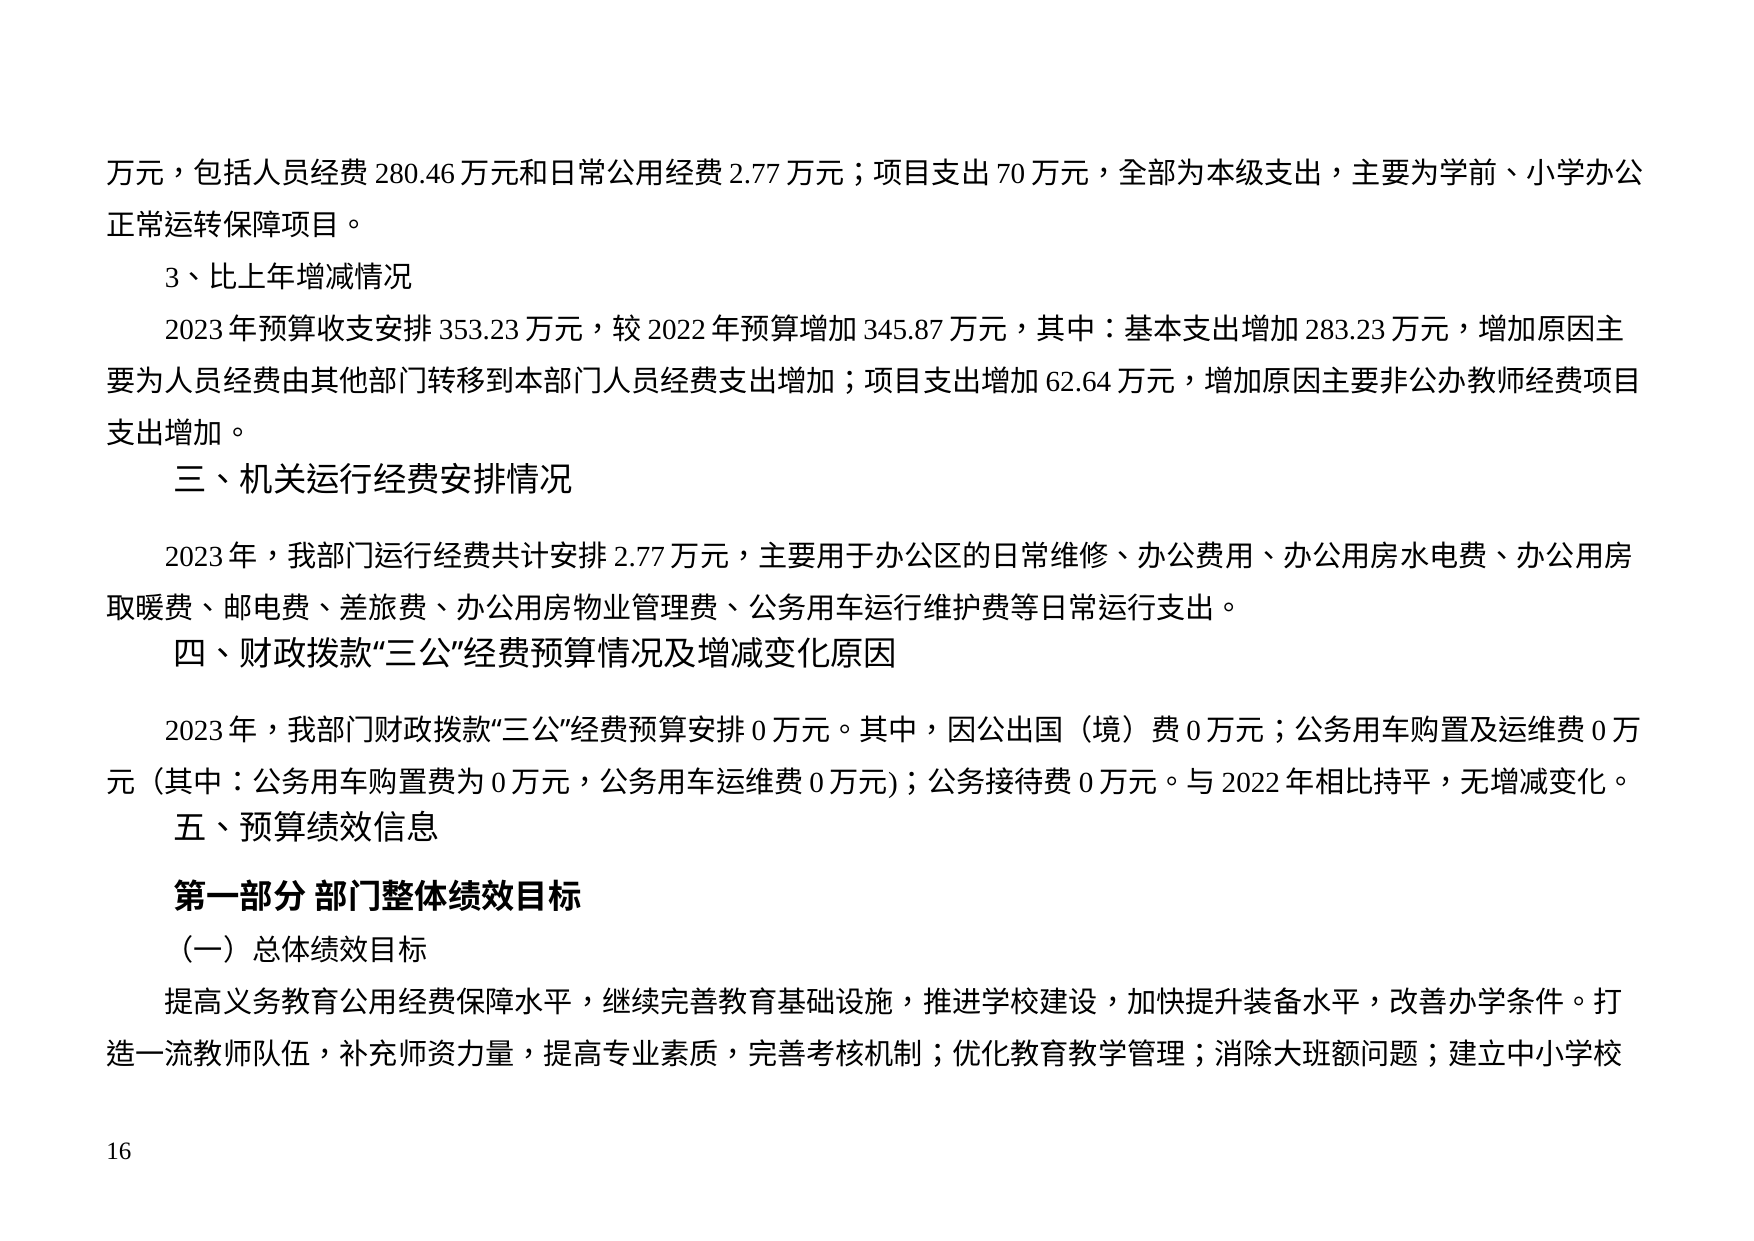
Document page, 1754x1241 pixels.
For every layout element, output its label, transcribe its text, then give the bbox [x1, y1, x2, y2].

text 2023年，我部门财政拨款“三公”经费预算安排0万元。其中，因公出国（境）费0万元；公务用车购置及运维费0万元（其中：公务用车购置费为0万元，公务用车运维费0万元)；公务接待费0万元。与2022年相比持平，无增减变化。 [106, 699, 1648, 803]
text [106, 142, 1648, 246]
text 四、财政拨款“三公”经费预算情况及增减变化原因 [106, 630, 1648, 675]
text 2023年，我部门运行经费共计安排2.77万元，主要用于办公区的日常维修、办公费用、办公用房水电费、办公用房取暖费、邮电费、差旅费、办公用房物业管理费、公务用车运行维护费等日常运行支出。 [106, 524, 1648, 629]
text 第一部分 部门整体绩效目标 [106, 873, 1648, 919]
text 2023年预算收支安排353.23万元，较2022年预算增加345.87万元，其中：基本支出增加283.23万元，增加原因主要为人员经费由其他部门转移到本部门人员经费支出增加；项目支出增加62.64万元，增加原因主要非公办教师经费项目支出增加。 [106, 298, 1648, 454]
text 三、机关运行经费安排情况 [106, 455, 1648, 501]
text 五、预算绩效信息 [106, 804, 1648, 849]
text （一）总体绩效目标 [106, 919, 1648, 971]
text 3、比上年增减情况 [106, 246, 1648, 298]
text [106, 971, 1648, 1075]
